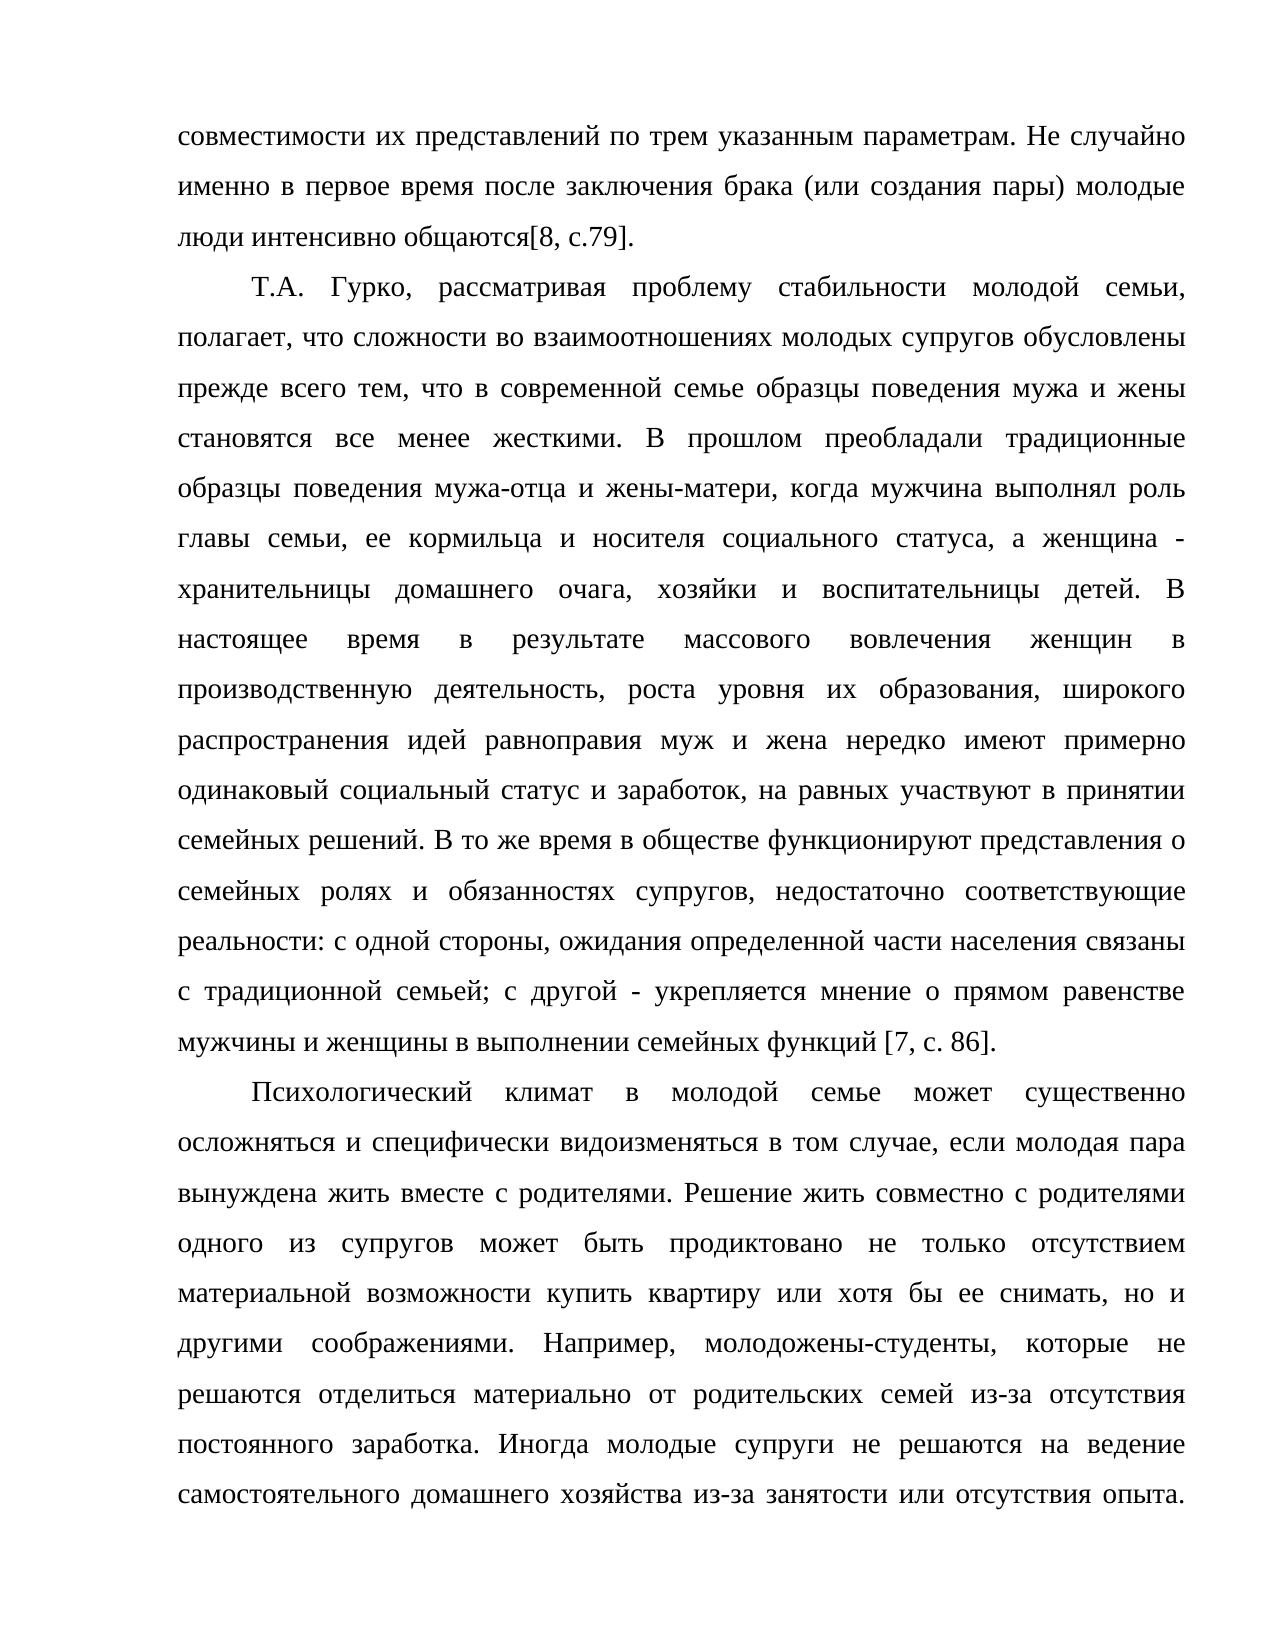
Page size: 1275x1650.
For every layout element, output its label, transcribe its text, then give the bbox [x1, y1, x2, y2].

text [177, 118, 1186, 252]
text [177, 1074, 1186, 1510]
text Т.А. Гурко, рассматривая проблему стабильности молодой семьи, полагает, что сложности во взаимоотношениях молодых супругов обусловлены прежде всего тем, что в современной семье образцы поведения мужа и жены становятся все менее жесткими. В прошлом преобладали традиционные образцы поведения мужа-отца и жены-матери, когда мужчина выполнял роль главы семьи, ее кормильца и носителя социального статуса, а женщина - хранительницы домашнего очага, хозяйки и воспитательницы детей. В настоящее время в результате массового вовлечения женщин в производственную деятельность, роста уровня их образования, широкого распространения идей равноправия муж и жена нередко имеют примерно одинаковый социальный статус и заработок, на равных участвуют в принятии семейных решений. В то же время в обществе функционируют представления о семейных ролях и обязанностях супругов, недостаточно соответствующие реальности: с одной стороны, ожидания определенной части населения связаны с традиционной семьей; с другой - укрепляется мнение о прямом равенстве мужчины и женщины в выполнении семейных функций [7, с. 86]. [177, 269, 1186, 1057]
